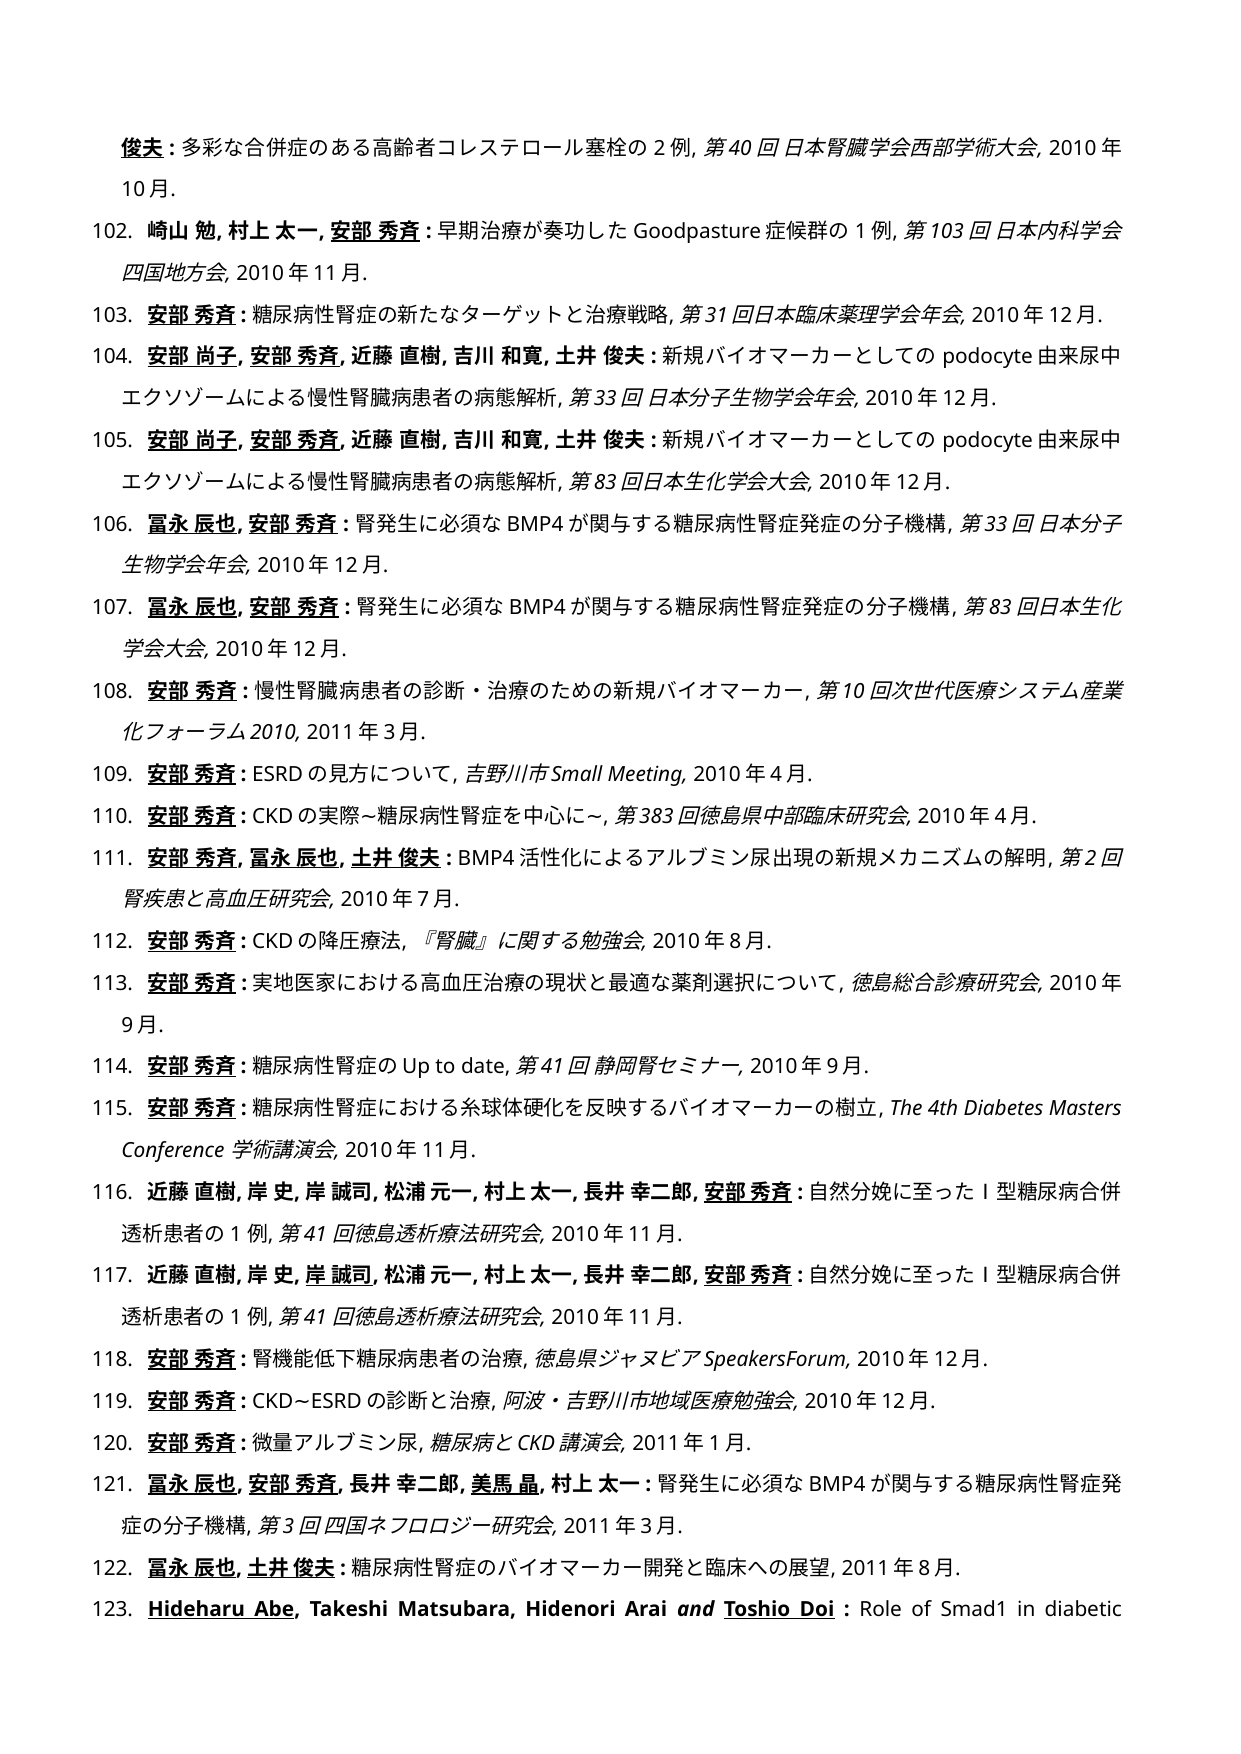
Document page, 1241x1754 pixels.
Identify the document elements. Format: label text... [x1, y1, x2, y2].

list 冨永 辰也, 安部 秀斉, 長井 幸二郎, 美馬 晶, 村上 太一 : 腎発生に必須なBMP4が関与する糖尿病性腎症発症の分子機構, 第3回 四国ネフロロジー研究会, 2011年3月. [92, 1462, 1122, 1545]
list 安部 秀斉 : 実地医家における高血圧治療の現状と最適な薬剤選択について, 徳島総合診療研究会, 2010年9月. [92, 961, 1122, 1044]
list 安部 秀斉 : CKDの降圧療法, 『腎臓』に関する勉強会, 2010年8月. [92, 919, 1122, 961]
list 安部 秀斉 : CKD∼ESRDの診断と治療, 阿波・吉野川市地域医療勉強会, 2010年12月. [92, 1378, 1122, 1420]
list 崎山 勉, 村上 太一, 安部 秀斉 : 早期治療が奏功したGoodpasture症候群の1例, 第103回 日本内科学会四国地方会, 2010年11月. [92, 209, 1122, 292]
list 冨永 辰也, 安部 秀斉 : 腎発生に必須なBMP4が関与する糖尿病性腎症発症の分子機構, 第83回日本生化学会大会, 2010年12月. [92, 584, 1122, 668]
list 安部 秀斉 : 腎機能低下糖尿病患者の治療, 徳島県ジャヌビアSpeakersForum, 2010年12月. [92, 1336, 1122, 1378]
list 近藤 直樹, 岸 史, 岸 誠司, 松浦 元一, 村上 太一, 長井 幸二郎, 安部 秀斉 : 自然分娩に至ったⅠ型糖尿病合併透析患者の1 例, 第41 回徳島透析療法研究会, 2010年11月. [92, 1253, 1122, 1336]
list 安部 秀斉 : 慢性腎臓病患者の診断・治療のための新規バイオマーカー, 第10回次世代医療システム産業化フォーラム2010, 2011年3月. [92, 668, 1122, 752]
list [92, 1587, 1122, 1629]
list 安部 秀斉 : 糖尿病性腎症における糸球体硬化を反映するバイオマーカーの樹立, The 4th Diabetes Masters Conference 学術講演会, 2010年11月. [92, 1086, 1122, 1169]
list 冨永 辰也, 安部 秀斉 : 腎発生に必須なBMP4が関与する糖尿病性腎症発症の分子機構, 第33回 日本分子生物学会年会, 2010年12月. [92, 501, 1122, 584]
list 安部 秀斉 : CKDの実際∼糖尿病性腎症を中心に∼, 第383回徳島県中部臨床研究会, 2010年4月. [92, 793, 1122, 835]
list 安部 秀斉 : 糖尿病性腎症の新たなターゲットと治療戦略, 第31回日本臨床薬理学会年会, 2010年12月. [92, 292, 1122, 334]
list 安部 秀斉, 冨永 辰也, 土井 俊夫 : BMP4活性化によるアルブミン尿出現の新規メカニズムの解明, 第2回 腎疾患と高血圧研究会, 2010年7月. [92, 835, 1122, 919]
list 近藤 直樹, 岸 史, 岸 誠司, 松浦 元一, 村上 太一, 長井 幸二郎, 安部 秀斉 : 自然分娩に至ったⅠ型糖尿病合併透析患者の1 例, 第41 回徳島透析療法研究会, 2010年11月. [92, 1169, 1122, 1253]
list 安部 尚子, 安部 秀斉, 近藤 直樹, 吉川 和寛, 土井 俊夫 : 新規バイオマーカーとしてのpodocyte由来尿中エクソゾームによる慢性腎臓病患者の病態解析, 第33回 日本分子生物学会年会, 2010年12月. [92, 334, 1122, 417]
list 安部 秀斉 : ESRDの見方について, 吉野川市Small Meeting, 2010年4月. [92, 752, 1122, 793]
list 安部 秀斉 : 微量アルブミン尿, 糖尿病とCKD講演会, 2011年1月. [92, 1420, 1122, 1462]
list 冨永 辰也, 土井 俊夫 : 糖尿病性腎症のバイオマーカー開発と臨床への展望, 2011年8月. [92, 1545, 1122, 1587]
list 安部 秀斉 : 糖尿病性腎症のUp to date, 第41回 静岡腎セミナー, 2010年9月. [92, 1044, 1122, 1086]
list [92, 125, 1122, 209]
list 安部 尚子, 安部 秀斉, 近藤 直樹, 吉川 和寛, 土井 俊夫 : 新規バイオマーカーとしてのpodocyte由来尿中エクソゾームによる慢性腎臓病患者の病態解析, 第83回日本生化学会大会, 2010年12月. [92, 417, 1122, 501]
